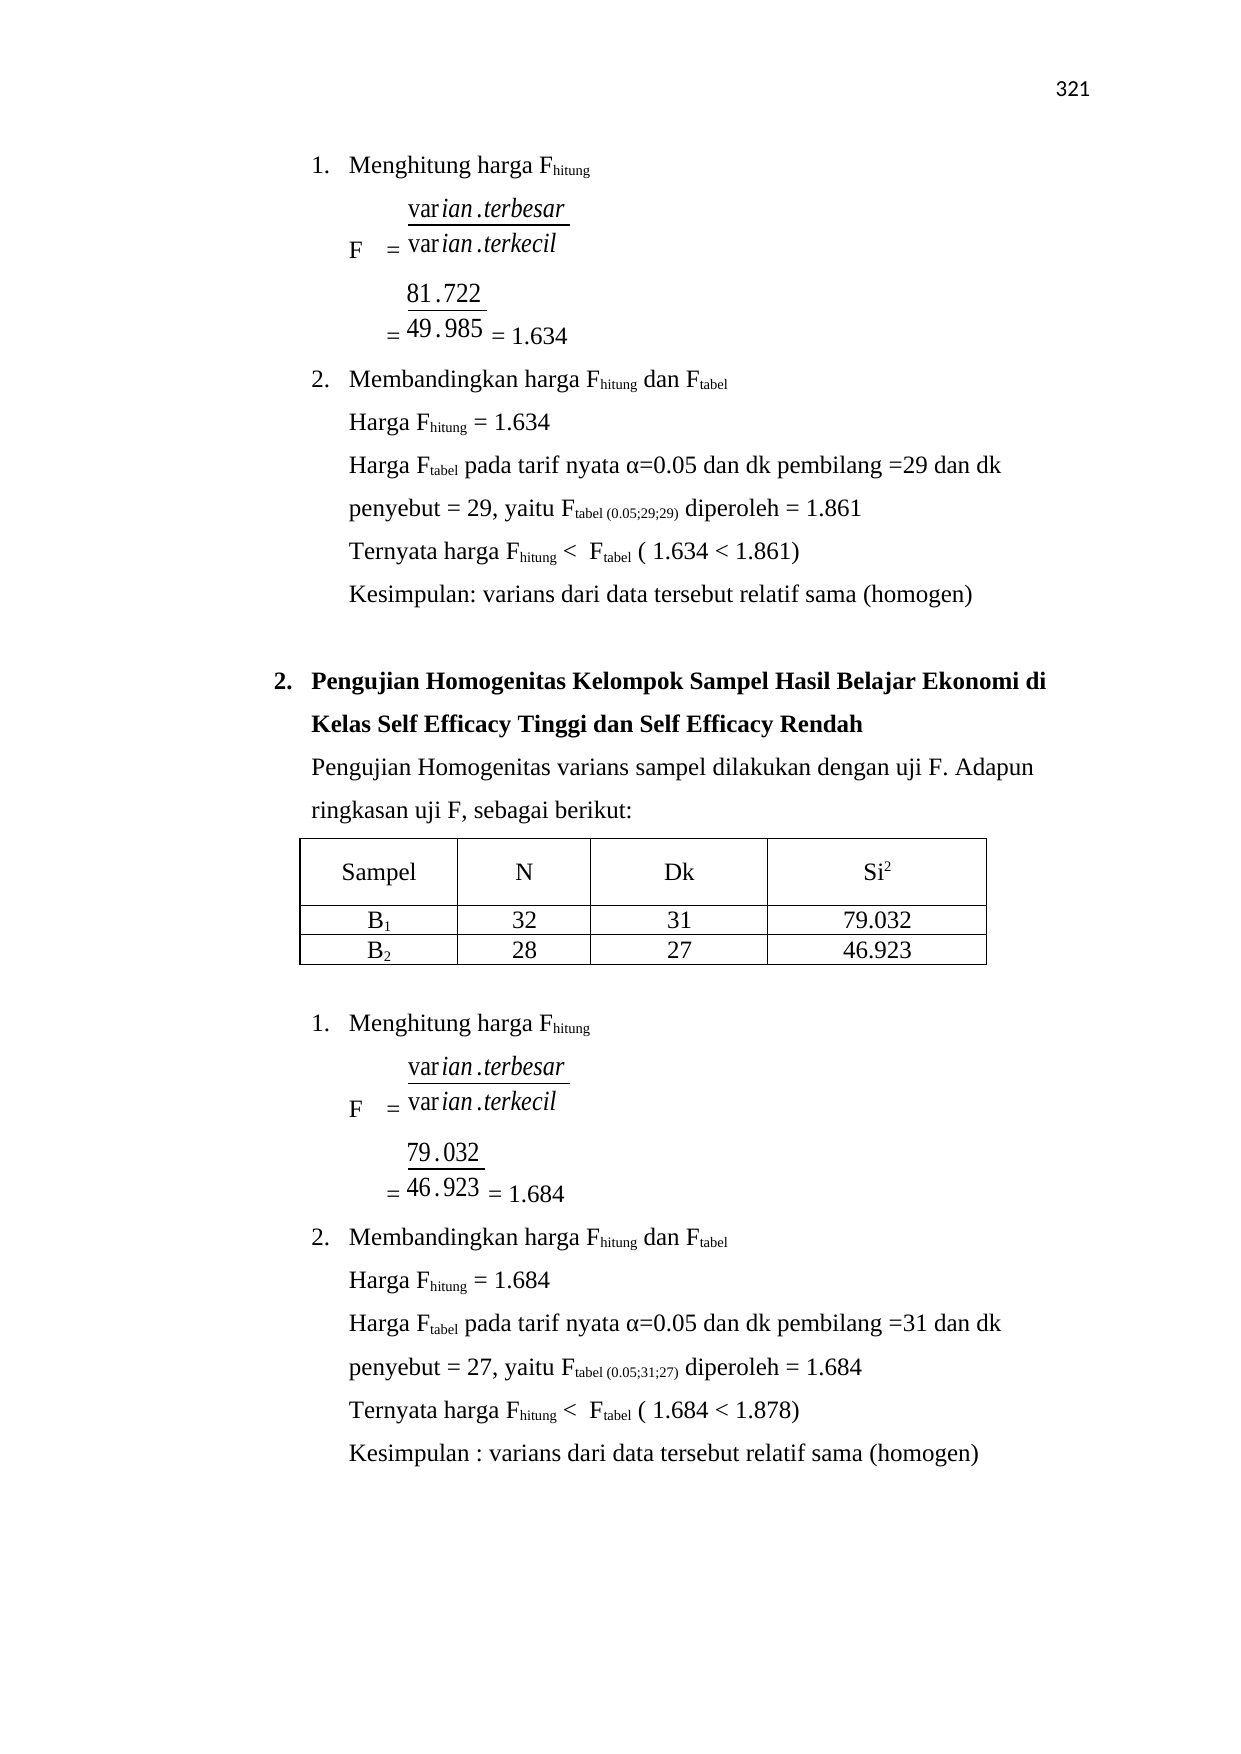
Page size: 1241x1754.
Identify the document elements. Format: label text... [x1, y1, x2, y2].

list Menghitung harga Fhitung [311, 1008, 1090, 1037]
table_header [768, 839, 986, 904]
text Kesimpulan : varians dari data tersebut relatif sama (homogen) [349, 1438, 1090, 1467]
text Harga Ftabel pada tarif nyata α=0.05 dan dk pembilang =29 dan dk penyebut = 29, yaitu Ftabel (0.05;29;29) diperoleh = 1.861 [349, 450, 1090, 522]
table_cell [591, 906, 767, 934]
text Harga Fhitung = 1.634 [349, 407, 1090, 436]
text Pengujian Homogenitas varians sampel dilakukan dengan uji F. Adapun ringkasan uji F, sebagai berikut: [311, 752, 1090, 824]
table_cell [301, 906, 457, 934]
text F = [349, 193, 1090, 264]
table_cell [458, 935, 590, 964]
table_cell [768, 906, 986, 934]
list Membandingkan harga Fhitung dan Ftabel [311, 364, 1090, 393]
text = = 1.634 [349, 278, 1090, 349]
text Harga Ftabel pada tarif nyata α=0.05 dan dk pembilang =31 dan dk penyebut = 27, yaitu Ftabel (0.05;31;27) diperoleh = 1.684 [349, 1308, 1090, 1380]
list Menghitung harga Fhitung [311, 150, 1090, 179]
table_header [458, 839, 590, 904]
text F = [349, 1051, 1090, 1122]
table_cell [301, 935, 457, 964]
list Pengujian Homogenitas Kelompok Sampel Hasil Belajar Ekonomi di Kelas Self Efficacy Tinggi dan Self Efficacy Rendah [274, 666, 1090, 738]
text Kesimpulan: varians dari data tersebut relatif sama (homogen) [349, 579, 1090, 608]
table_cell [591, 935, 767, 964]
text = = 1.684 [349, 1137, 1090, 1208]
text Ternyata harga Fhitung < Ftabel ( 1.684 < 1.878) [349, 1395, 1090, 1423]
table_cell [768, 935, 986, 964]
text Ternyata harga Fhitung < Ftabel ( 1.634 < 1.861) [349, 536, 1090, 565]
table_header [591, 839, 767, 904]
list Membandingkan harga Fhitung dan Ftabel [311, 1222, 1090, 1251]
text Harga Fhitung = 1.684 [349, 1265, 1090, 1294]
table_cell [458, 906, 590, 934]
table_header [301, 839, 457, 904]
